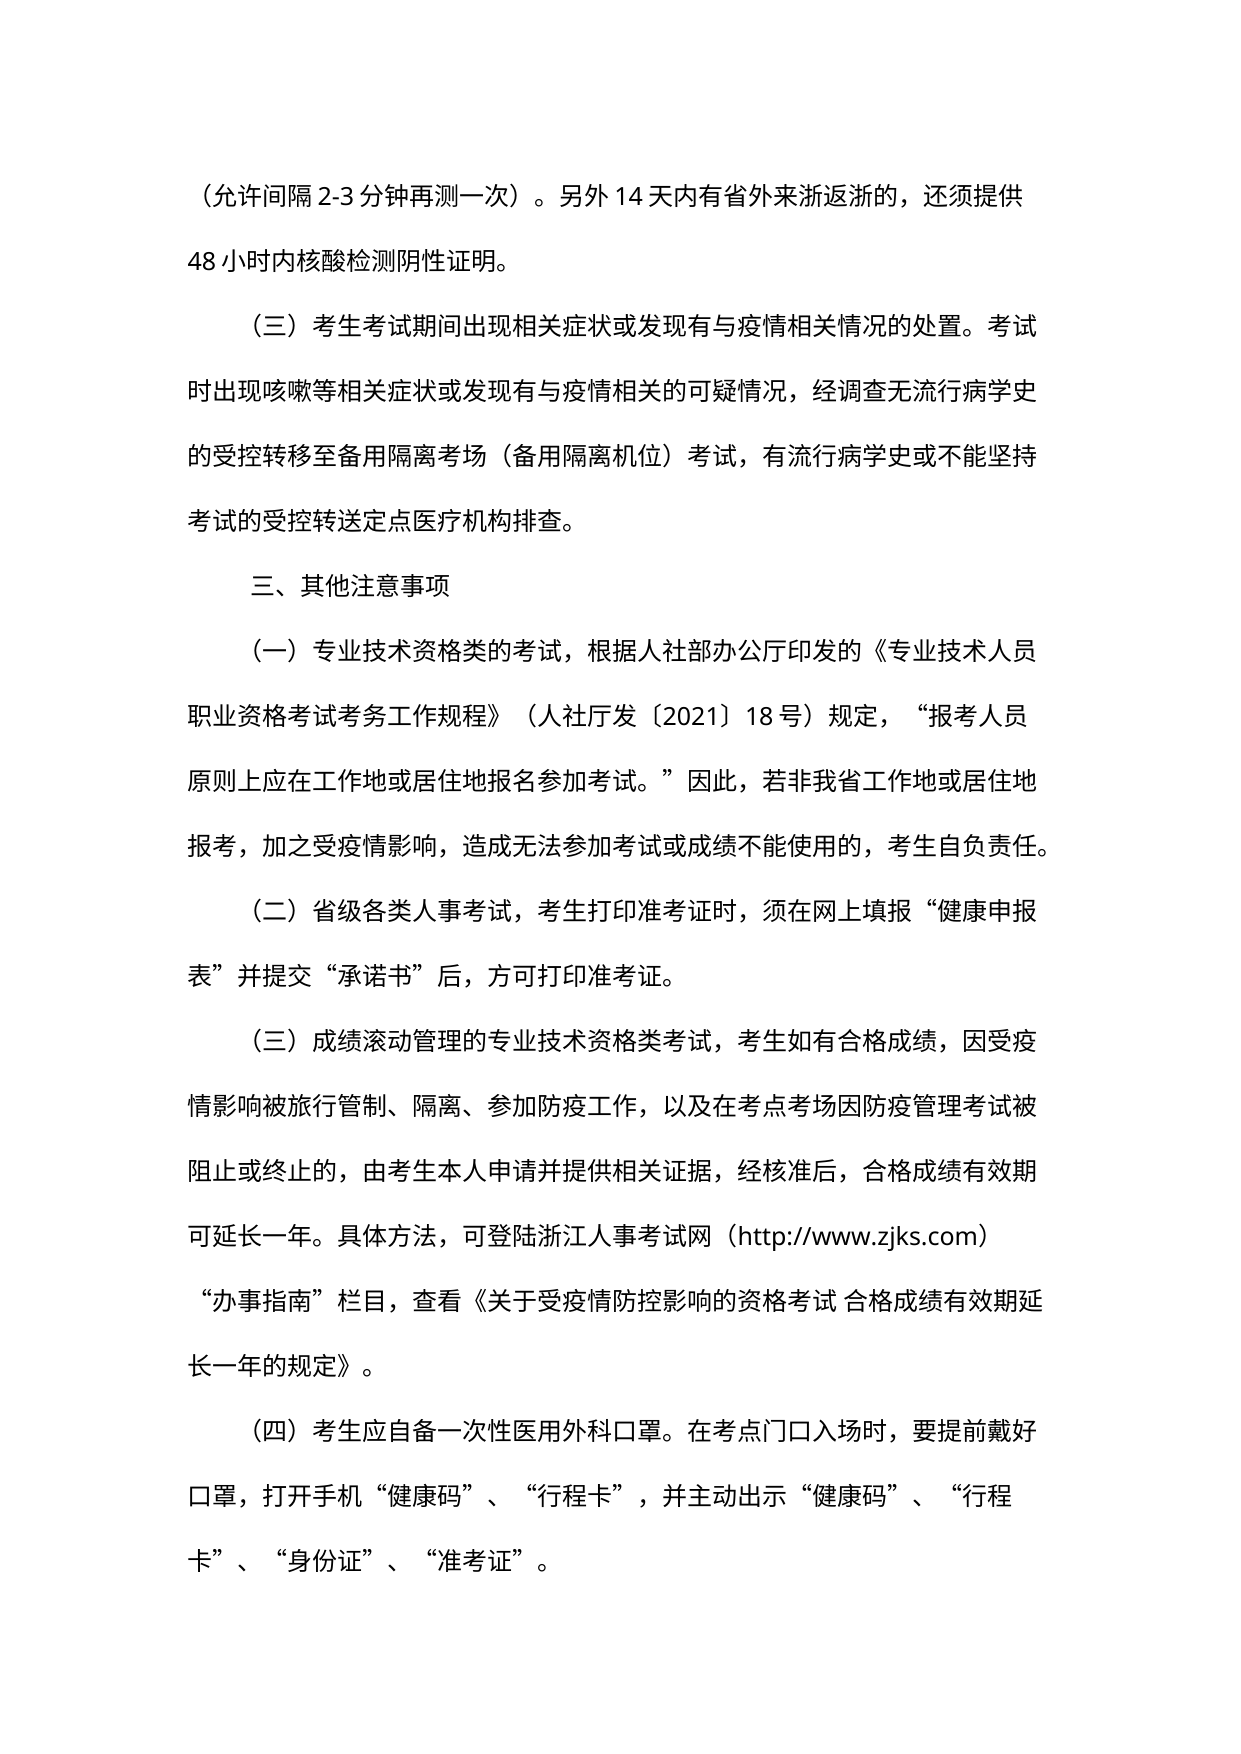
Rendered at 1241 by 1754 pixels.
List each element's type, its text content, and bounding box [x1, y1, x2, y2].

text （二）省级各类人事考试，考生打印准考证时，须在网上填报“健康申报表”并提交“承诺书”后，方可打印准考证。 [187, 877, 1053, 1007]
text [187, 162, 1053, 292]
text （三）成绩滚动管理的专业技术资格类考试，考生如有合格成绩，因受疫情影响被旅行管制、隔离、参加防疫工作，以及在考点考场因防疫管理考试被阻止或终止的，由考生本人申请并提供相关证据，经核准后，合格成绩有效期可延长一年。具体方法，可登陆浙江人事考试网（http://www.zjks.com）“办事指南”栏目，查看《关于受疫情防控影响的资格考试 合格成绩有效期延长一年的规定》。 [187, 1007, 1053, 1397]
text （一）专业技术资格类的考试，根据人社部办公厅印发的《专业技术人员职业资格考试考务工作规程》（人社厅发〔2021〕18号）规定，“报考人员原则上应在工作地或居住地报名参加考试。”因此，若非我省工作地或居住地报考，加之受疫情影响，造成无法参加考试或成绩不能使用的，考生自负责任。 [187, 617, 1053, 877]
text （三）考生考试期间出现相关症状或发现有与疫情相关情况的处置。考试时出现咳嗽等相关症状或发现有与疫情相关的可疑情况，经调查无流行病学史的受控转移至备用隔离考场（备用隔离机位）考试，有流行病学史或不能坚持考试的受控转送定点医疗机构排查。 [187, 292, 1053, 552]
text （四）考生应自备一次性医用外科口罩。在考点门口入场时，要提前戴好口罩，打开手机“健康码”、“行程卡”，并主动出示“健康码”、“行程卡”、“身份证”、“准考证”。 [187, 1397, 1053, 1592]
text 三、其他注意事项 [187, 552, 1053, 617]
